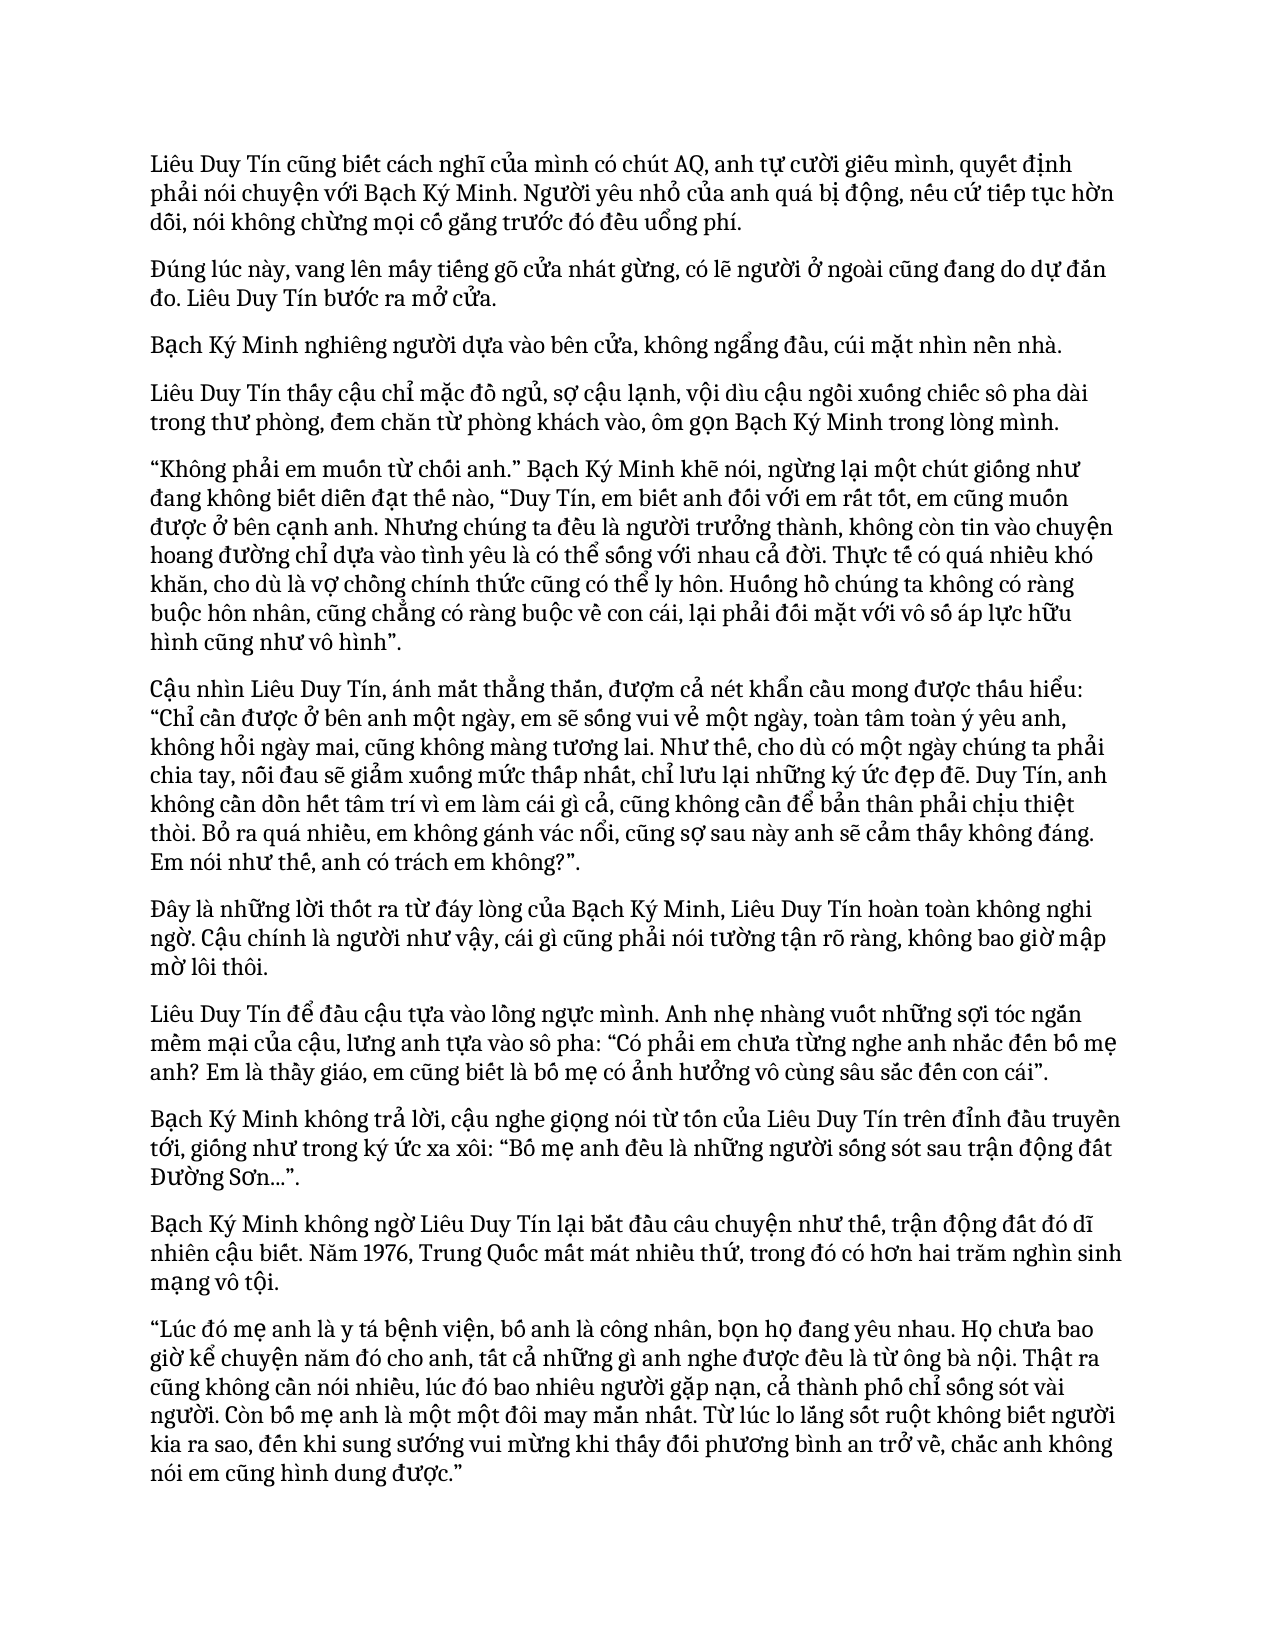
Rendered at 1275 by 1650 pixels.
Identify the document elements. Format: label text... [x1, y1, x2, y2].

text Liêu Duy Tín thấy cậu chỉ mặc đồ ngủ, sợ cậu lạnh, vội dìu cậu ngồi xuống chiếc sô pha dài trong thư phòng, đem chăn từ phòng khách vào, ôm gọn Bạch Ký Minh trong lòng mình. [150, 379, 1125, 436]
text Bạch Ký Minh nghiêng người dựa vào bên cửa, không ngẩng đầu, cúi mặt nhìn nền nhà. [150, 331, 1125, 360]
text Liêu Duy Tín cũng biết cách nghĩ của mình có chút AQ, anh tự cười giễu mình, quyết định phải nói chuyện với Bạch Ký Minh. Người yêu nhỏ của anh quá bị động, nếu cứ tiếp tục hờn dỗi, nói không chừng mọi cố gắng trước đó đều uổng phí. [150, 150, 1125, 236]
text Đây là những lời thốt ra từ đáy lòng của Bạch Ký Minh, Liêu Duy Tín hoàn toàn không nghi ngờ. Cậu chính là người như vậy, cái gì cũng phải nói tường tận rõ ràng, không bao giờ mập mờ lôi thôi. [150, 895, 1125, 981]
text Liêu Duy Tín để đầu cậu tựa vào lồng ngực mình. Anh nhẹ nhàng vuốt những sợi tóc ngắn mềm mại của cậu, lưng anh tựa vào sô pha: “Có phải em chưa từng nghe anh nhắc đến bố mẹ anh? Em là thầy giáo, em cũng biết là bố mẹ có ảnh hưởng vô cùng sâu sắc đến con cái”. [150, 1000, 1125, 1086]
text “Không phải em muốn từ chối anh.” Bạch Ký Minh khẽ nói, ngừng lại một chút giống như đang không biết diễn đạt thế nào, “Duy Tín, em biết anh đối với em rất tốt, em cũng muốn được ở bên cạnh anh. Nhưng chúng ta đều là người trưởng thành, không còn tin vào chuyện hoang đường chỉ dựa vào tình yêu là có thể sống với nhau cả đời. Thực tế có quá nhiều khó khăn, cho dù là vợ chồng chính thức cũng có thể ly hôn. Huống hồ chúng ta không có ràng buộc hôn nhân, cũng chẳng có ràng buộc về con cái, lại phải đối mặt với vô số áp lực hữu hình cũng như vô hình”. [150, 455, 1125, 656]
text Cậu nhìn Liêu Duy Tín, ánh mắt thẳng thắn, đượm cả nét khẩn cầu mong được thấu hiểu: “Chỉ cần được ở bên anh một ngày, em sẽ sống vui vẻ một ngày, toàn tâm toàn ý yêu anh, không hỏi ngày mai, cũng không màng tương lai. Như thế, cho dù có một ngày chúng ta phải chia tay, nỗi đau sẽ giảm xuống mức thấp nhất, chỉ lưu lại những ký ức đẹp đẽ. Duy Tín, anh không cần dồn hết tâm trí vì em làm cái gì cả, cũng không cần để bản thân phải chịu thiệt thòi. Bỏ ra quá nhiều, em không gánh vác nổi, cũng sợ sau này anh sẽ cảm thấy không đáng. Em nói như thế, anh có trách em không?”. [150, 675, 1125, 876]
text Bạch Ký Minh không ngờ Liêu Duy Tín lại bắt đầu câu chuyện như thế, trận động đất đó dĩ nhiên cậu biết. Năm 1976, Trung Quốc mất mát nhiều thứ, trong đó có hơn hai trăm nghìn sinh mạng vô tội. [150, 1210, 1125, 1296]
text “Lúc đó mẹ anh là y tá bệnh viện, bố anh là công nhân, bọn họ đang yêu nhau. Họ chưa bao giờ kể chuyện năm đó cho anh, tất cả những gì anh nghe được đều là từ ông bà nội. Thật ra cũng không cần nói nhiều, lúc đó bao nhiêu người gặp nạn, cả thành phố chỉ sống sót vài người. Còn bố mẹ anh là một một đôi may mắn nhất. Từ lúc lo lắng sốt ruột không biết người kia ra sao, đến khi sung sướng vui mừng khi thấy đối phương bình an trở về, chắc anh không nói em cũng hình dung được.” [150, 1315, 1125, 1487]
text Đúng lúc này, vang lên mấy tiếng gõ cửa nhát gừng, có lẽ người ở ngoài cũng đang do dự đắn đo. Liêu Duy Tín bước ra mở cửa. [150, 255, 1125, 312]
text Bạch Ký Minh không trả lời, cậu nghe giọng nói từ tốn của Liêu Duy Tín trên đỉnh đầu truyền tới, giống như trong ký ức xa xôi: “Bố mẹ anh đều là những người sống sót sau trận động đất Đường Sơn...”. [150, 1105, 1125, 1191]
